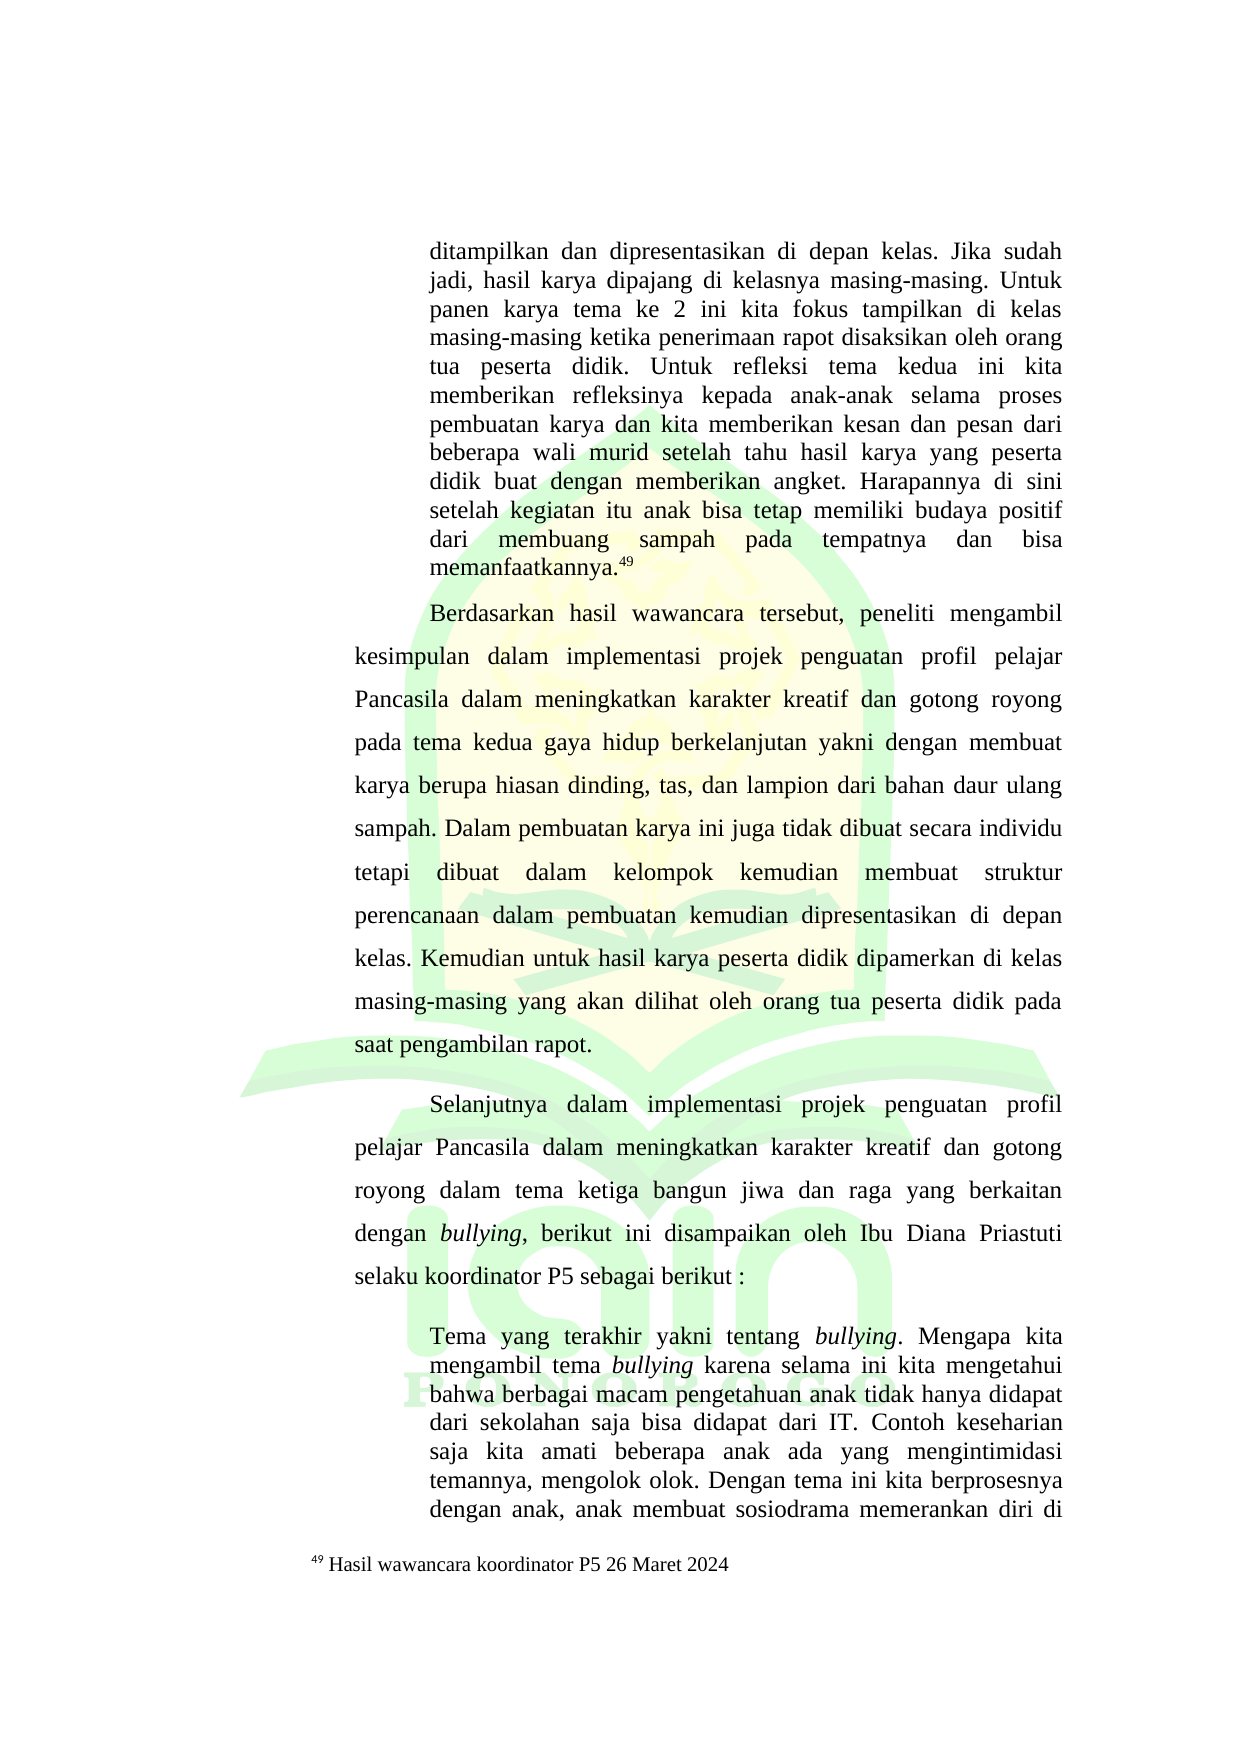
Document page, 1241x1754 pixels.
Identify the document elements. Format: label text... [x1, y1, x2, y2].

text Berdasarkan hasil wawancara tersebut, peneliti mengambil kesimpulan dalam implementasi projek penguatan profil pelajar Pancasila dalam meningkatkan karakter kreatif dan gotong royong pada tema kedua gaya hidup berkelanjutan yakni dengan membuat karya berupa hiasan dinding, tas, dan lampion dari bahan daur ulang sampah. Dalam pembuatan karya ini juga tidak dibuat secara individu tetapi dibuat dalam kelompok kemudian membuat struktur perencanaan dalam pembuatan kemudian dipresentasikan di depan kelas. Kemudian untuk hasil karya peserta didik dipamerkan di kelas masing-masing yang akan dilihat oleh orang tua peserta didik pada saat pengambilan rapot. [354, 598, 1063, 1058]
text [429, 236, 1063, 581]
text Selanjutnya dalam implementasi projek penguatan profil pelajar Pancasila dalam meningkatkan karakter kreatif dan gotong royong dalam tema ketiga bangun jiwa dan raga yang berkaitan dengan bullying, berikut ini disampaikan oleh Ibu Diana Priastuti selaku koordinator P5 sebagai berikut : [354, 1089, 1063, 1290]
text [429, 1321, 1063, 1522]
